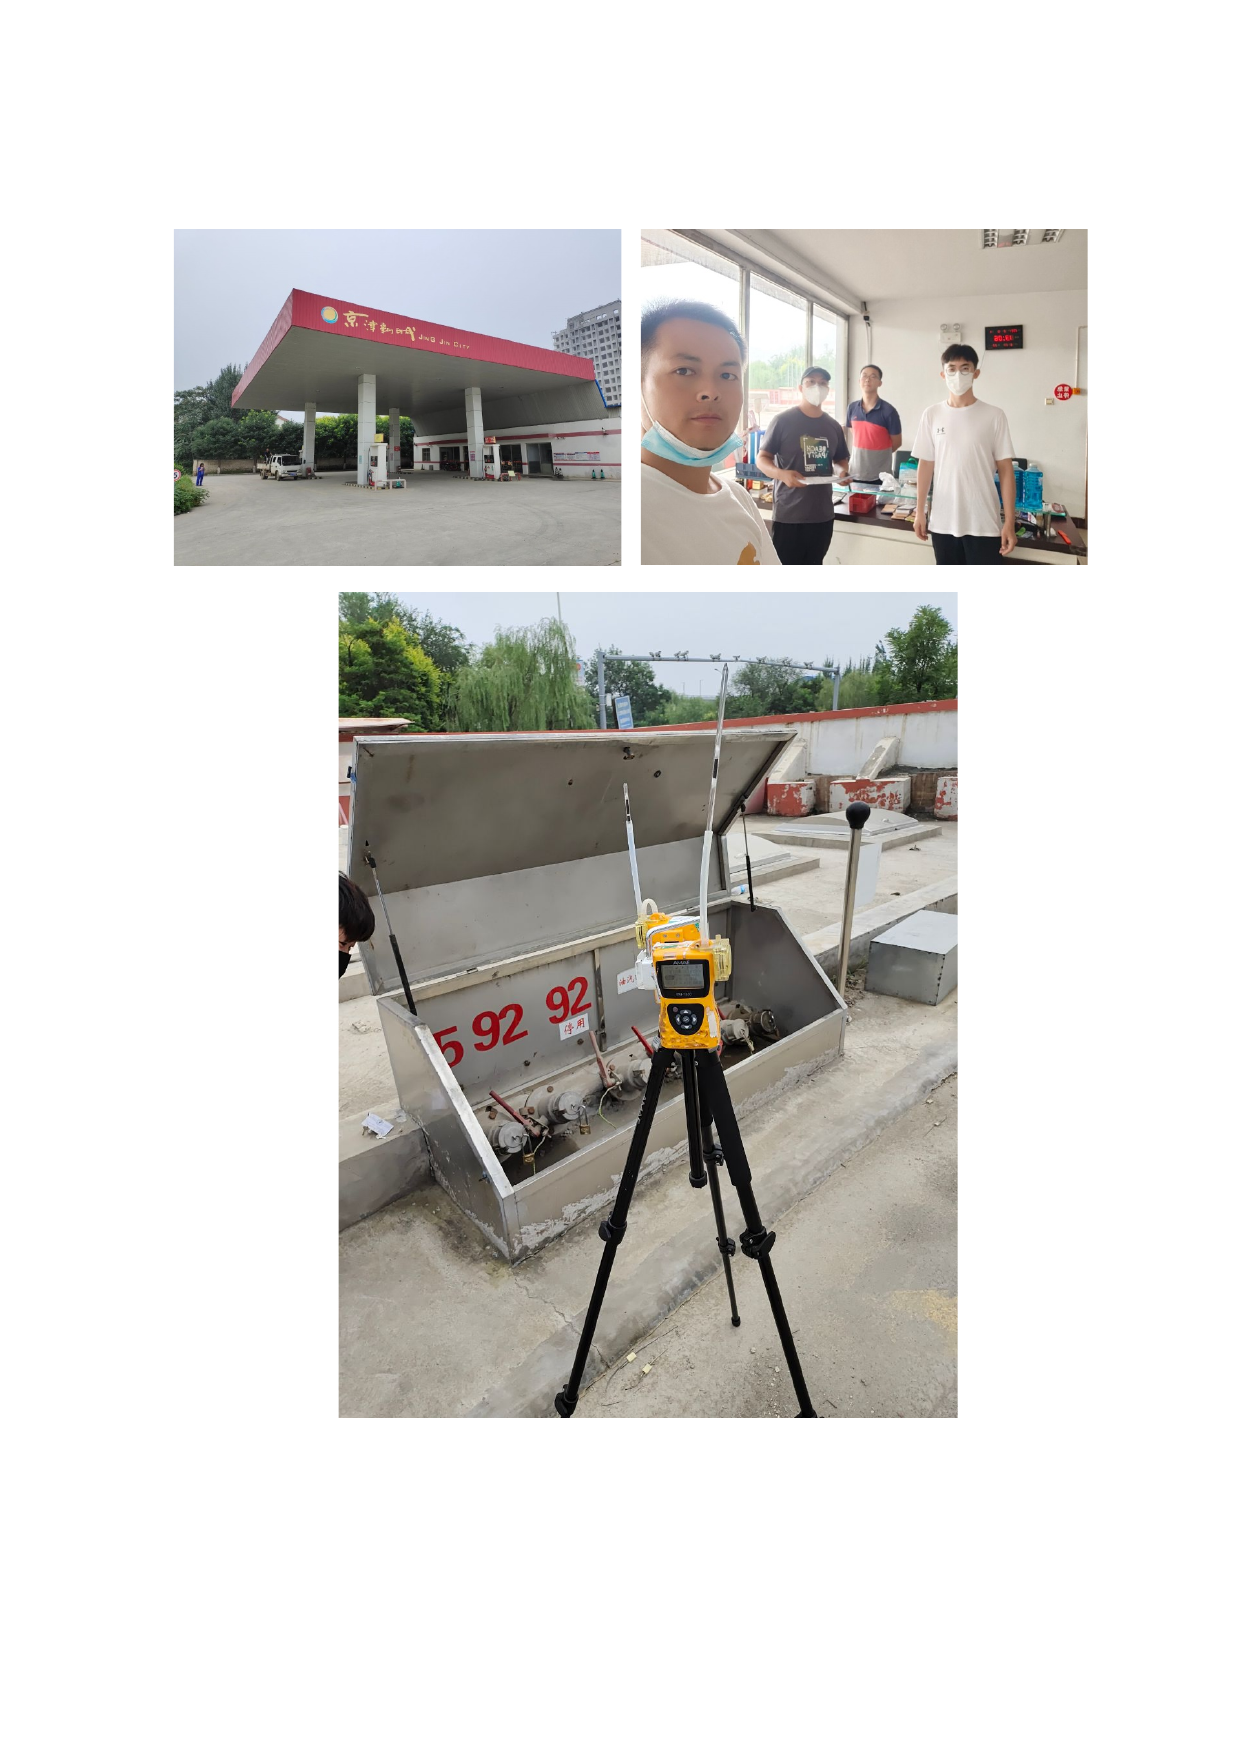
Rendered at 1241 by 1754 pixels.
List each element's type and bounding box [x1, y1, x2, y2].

picture [338, 592, 958, 1418]
picture [173, 229, 622, 566]
picture [640, 229, 1088, 565]
